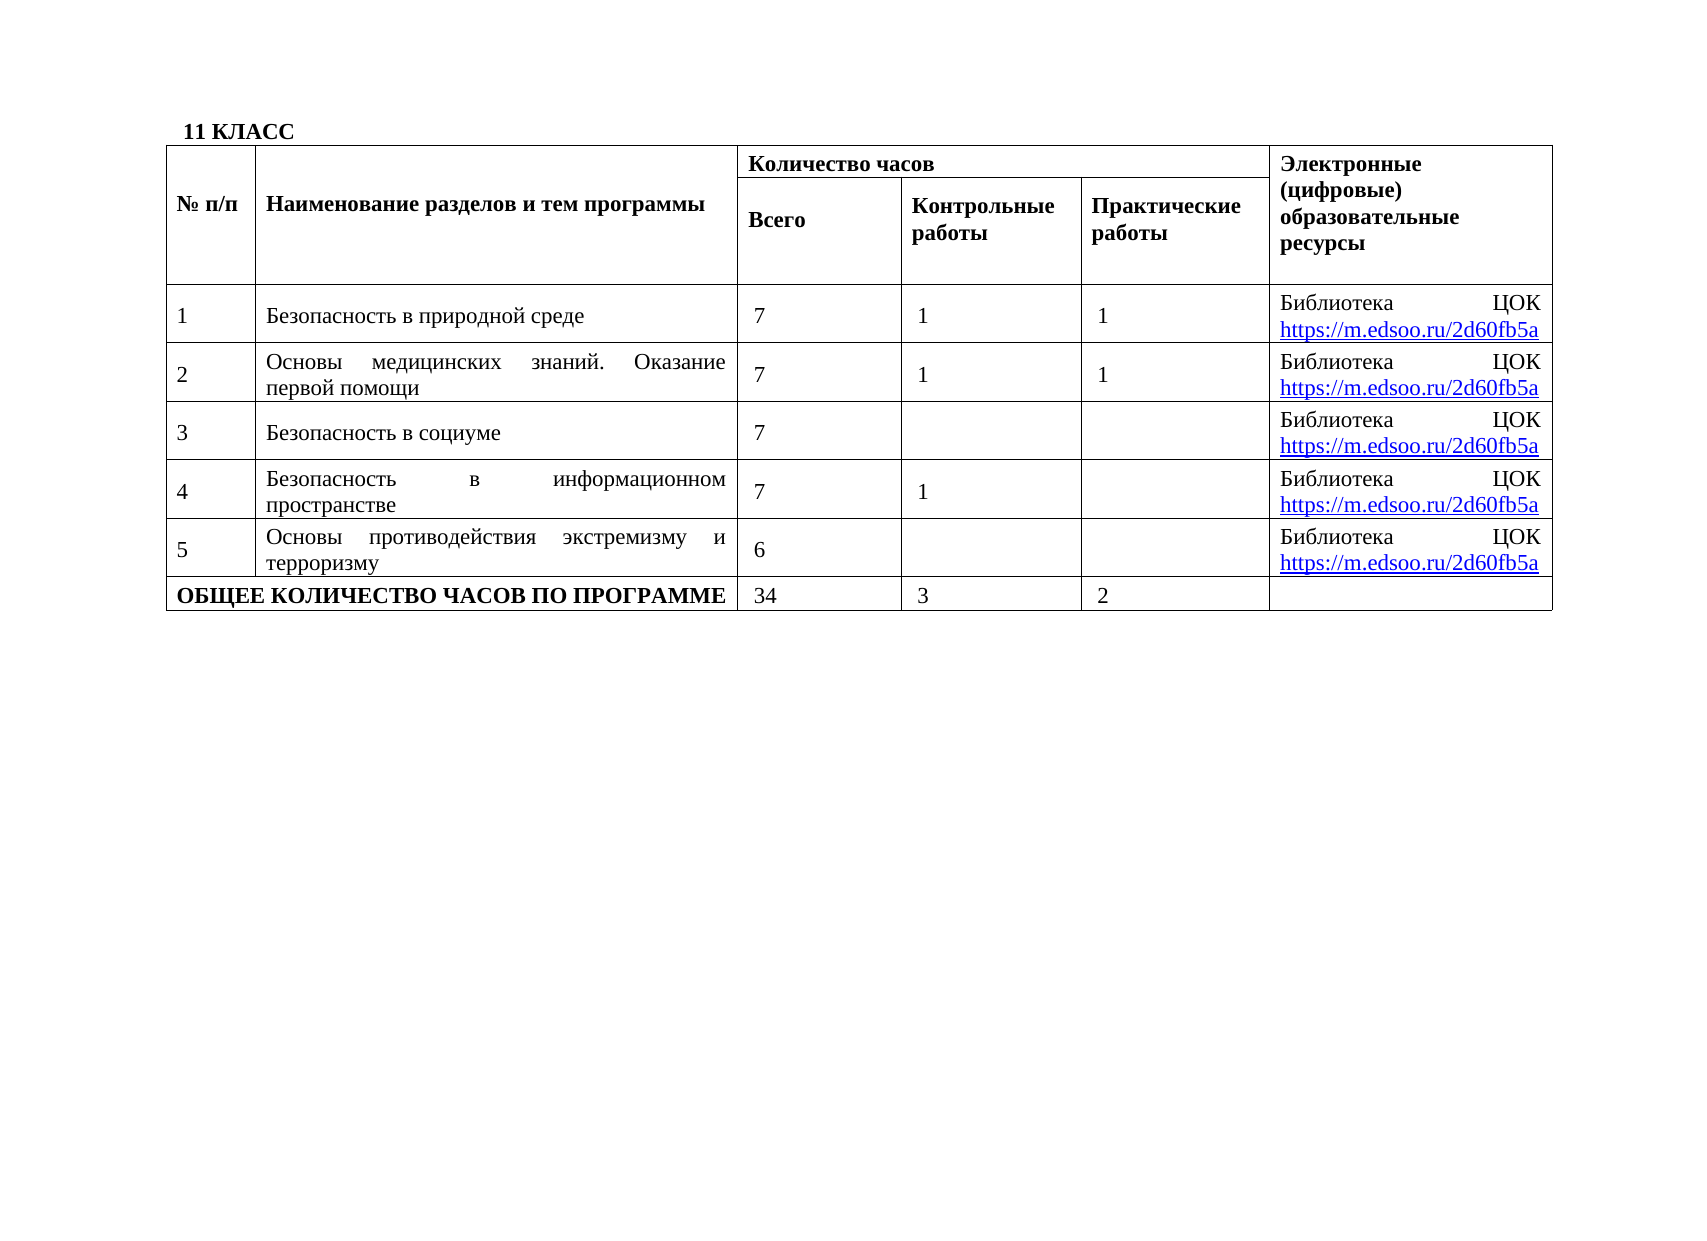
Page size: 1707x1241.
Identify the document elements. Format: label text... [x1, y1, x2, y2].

table_header Количество часов [738, 146, 1269, 177]
table_cell Библиотека ЦОК https://m.edsoo.ru/2d60fb5a [1270, 460, 1552, 517]
table_cell 2 [167, 343, 255, 401]
table_cell Безопасность в информационном пространстве [256, 460, 737, 517]
table_header № п/п [167, 146, 255, 284]
table_cell Основы медицинских знаний. Оказание первой помощи [256, 343, 737, 401]
table_cell Безопасность в социуме [256, 402, 737, 459]
table_cell [902, 402, 1081, 459]
table_cell 1 [167, 285, 255, 342]
text 11 КЛАСС [177, 118, 1618, 144]
table_header Электронные (цифровые) образовательные ресурсы [1270, 146, 1552, 284]
table_cell 7 [738, 343, 901, 401]
table_cell 7 [738, 402, 901, 459]
table_cell 1 [902, 285, 1081, 342]
table_cell 7 [738, 285, 901, 342]
table_cell 2 [1082, 577, 1269, 609]
table_cell [1082, 460, 1269, 517]
table_cell ОБЩЕЕ КОЛИЧЕСТВО ЧАСОВ ПО ПРОГРАММЕ [167, 577, 737, 609]
table_cell 3 [902, 577, 1081, 609]
table_cell Библиотека ЦОК https://m.edsoo.ru/2d60fb5a [1270, 519, 1552, 576]
table_cell Библиотека ЦОК https://m.edsoo.ru/2d60fb5a [1270, 402, 1552, 459]
table_cell [1082, 402, 1269, 459]
table_cell 1 [902, 343, 1081, 401]
table_cell Библиотека ЦОК https://m.edsoo.ru/2d60fb5a [1270, 343, 1552, 401]
table_cell [1082, 519, 1269, 576]
table_cell Безопасность в природной среде [256, 285, 737, 342]
table_cell [1270, 577, 1552, 609]
table_cell Контрольные работы [902, 178, 1081, 284]
table_cell 1 [902, 460, 1081, 517]
table_cell Библиотека ЦОК https://m.edsoo.ru/2d60fb5a [1270, 285, 1552, 342]
table_cell 5 [167, 519, 255, 576]
table_header Наименование разделов и тем программы [256, 146, 737, 284]
table_cell 7 [738, 460, 901, 517]
table_cell [902, 519, 1081, 576]
table_cell 1 [1082, 285, 1269, 342]
table_cell Всего [738, 178, 901, 284]
table_cell 6 [738, 519, 901, 576]
table_cell 4 [167, 460, 255, 517]
table_cell Основы противодействия экстремизму и терроризму [256, 519, 737, 576]
table_cell Практические работы [1082, 178, 1269, 284]
table_cell 3 [167, 402, 255, 459]
table_cell 1 [1082, 343, 1269, 401]
table_cell 34 [738, 577, 901, 609]
